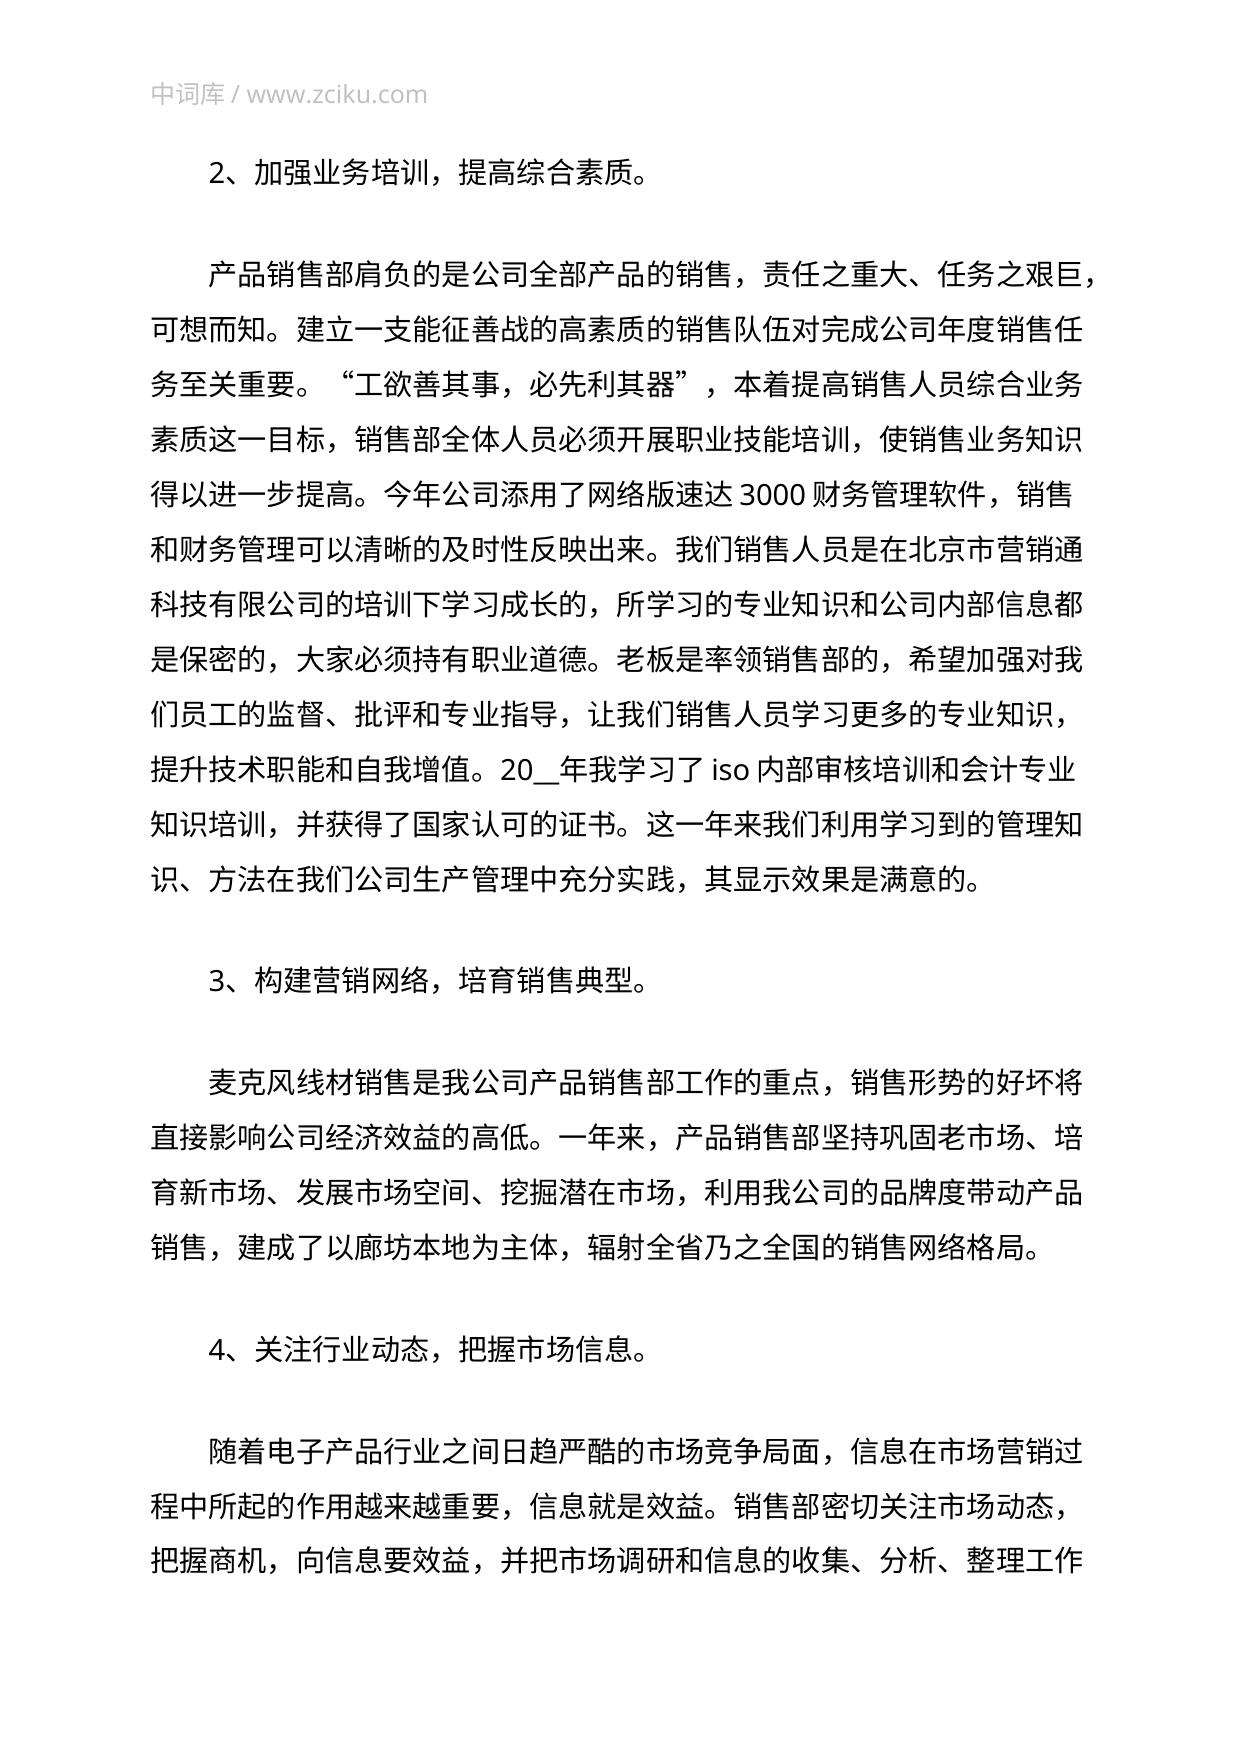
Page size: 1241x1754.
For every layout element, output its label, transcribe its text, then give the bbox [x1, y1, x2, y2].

text 2、加强业务培训，提高综合素质。 [150, 150, 1090, 192]
text 麦克风线材销售是我公司产品销售部工作的重点，销售形势的好坏将直接影响公司经济效益的高低。一年来，产品销售部坚持巩固老市场、培育新市场、发展市场空间、挖掘潜在市场，利用我公司的品牌度带动产品销售，建成了以廊坊本地为主体，辐射全省乃之全国的销售网络格局。 [150, 1060, 1090, 1267]
text 4、关注行业动态，把握市场信息。 [150, 1326, 1090, 1369]
text 3、构建营销网络，培育销售典型。 [150, 958, 1090, 1000]
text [150, 1428, 1090, 1580]
text 产品销售部肩负的是公司全部产品的销售，责任之重大、任务之艰巨，可想而知。建立一支能征善战的高素质的销售队伍对完成公司年度销售任务至关重要。“工欲善其事，必先利其器”，本着提高销售人员综合业务素质这一目标，销售部全体人员必须开展职业技能培训，使销售业务知识得以进一步提高。今年公司添用了网络版速达3000财务管理软件，销售和财务管理可以清晰的及时性反映出来。我们销售人员是在北京市营销通科技有限公司的培训下学习成长的，所学习的专业知识和公司内部信息都是保密的，大家必须持有职业道德。老板是率领销售部的，希望加强对我们员工的监督、批评和专业指导，让我们销售人员学习更多的专业知识，提升技术职能和自我增值。20__年我学习了iso内部审核培训和会计专业知识培训，并获得了国家认可的证书。这一年来我们利用学习到的管理知识、方法在我们公司生产管理中充分实践，其显示效果是满意的。 [150, 252, 1090, 898]
